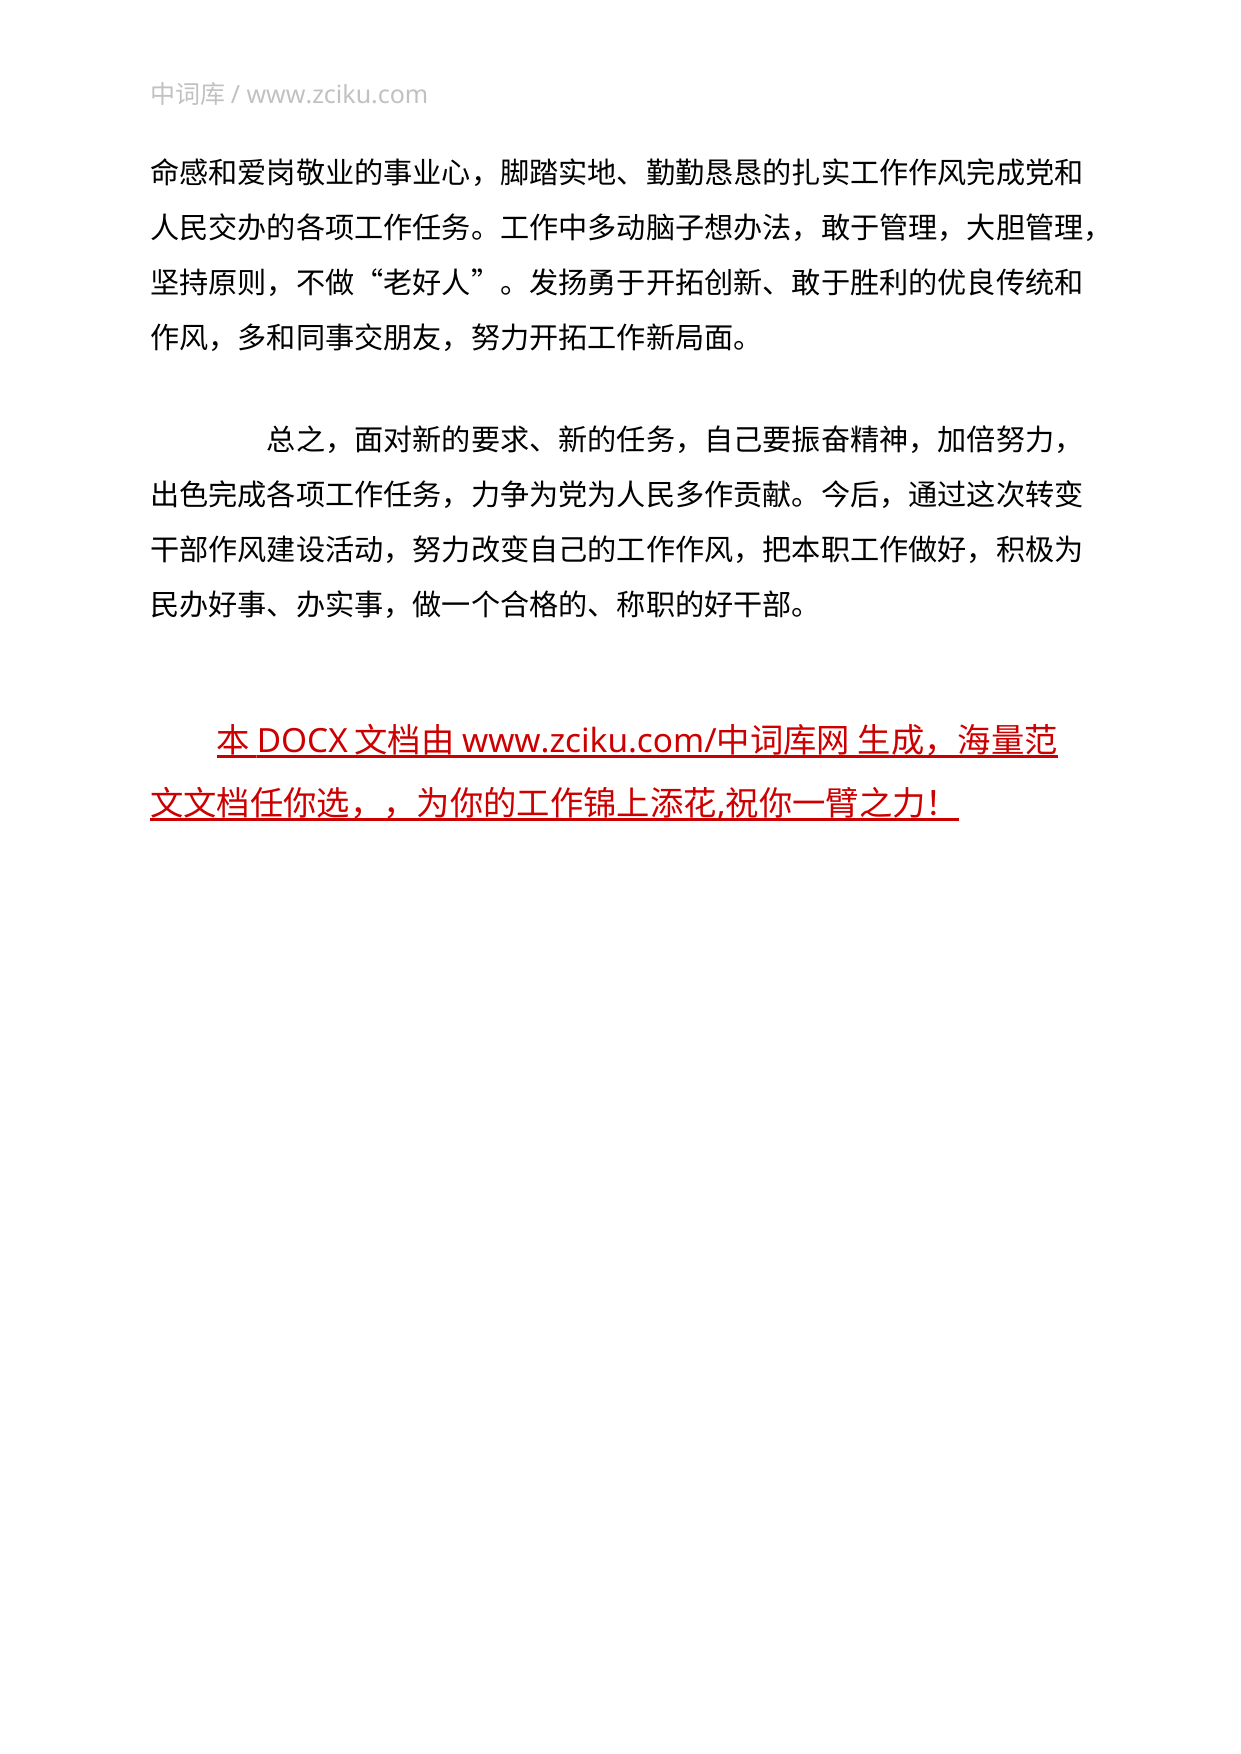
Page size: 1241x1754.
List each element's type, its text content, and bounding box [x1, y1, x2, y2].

text 本DOCX文档由 www.zciku.com/中词库网 生成，海量范文文档任你选，，为你的工作锦上添花,祝你一臂之力！ [150, 714, 1090, 825]
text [150, 150, 1090, 357]
text 总之，面对新的要求、新的任务，自己要振奋精神，加倍努力，出色完成各项工作任务，力争为党为人民多作贡献。今后，通过这次转变干部作风建设活动，努力改变自己的工作作风，把本职工作做好，积极为民办好事、办实事，做一个合格的、称职的好干部。 [150, 416, 1090, 623]
